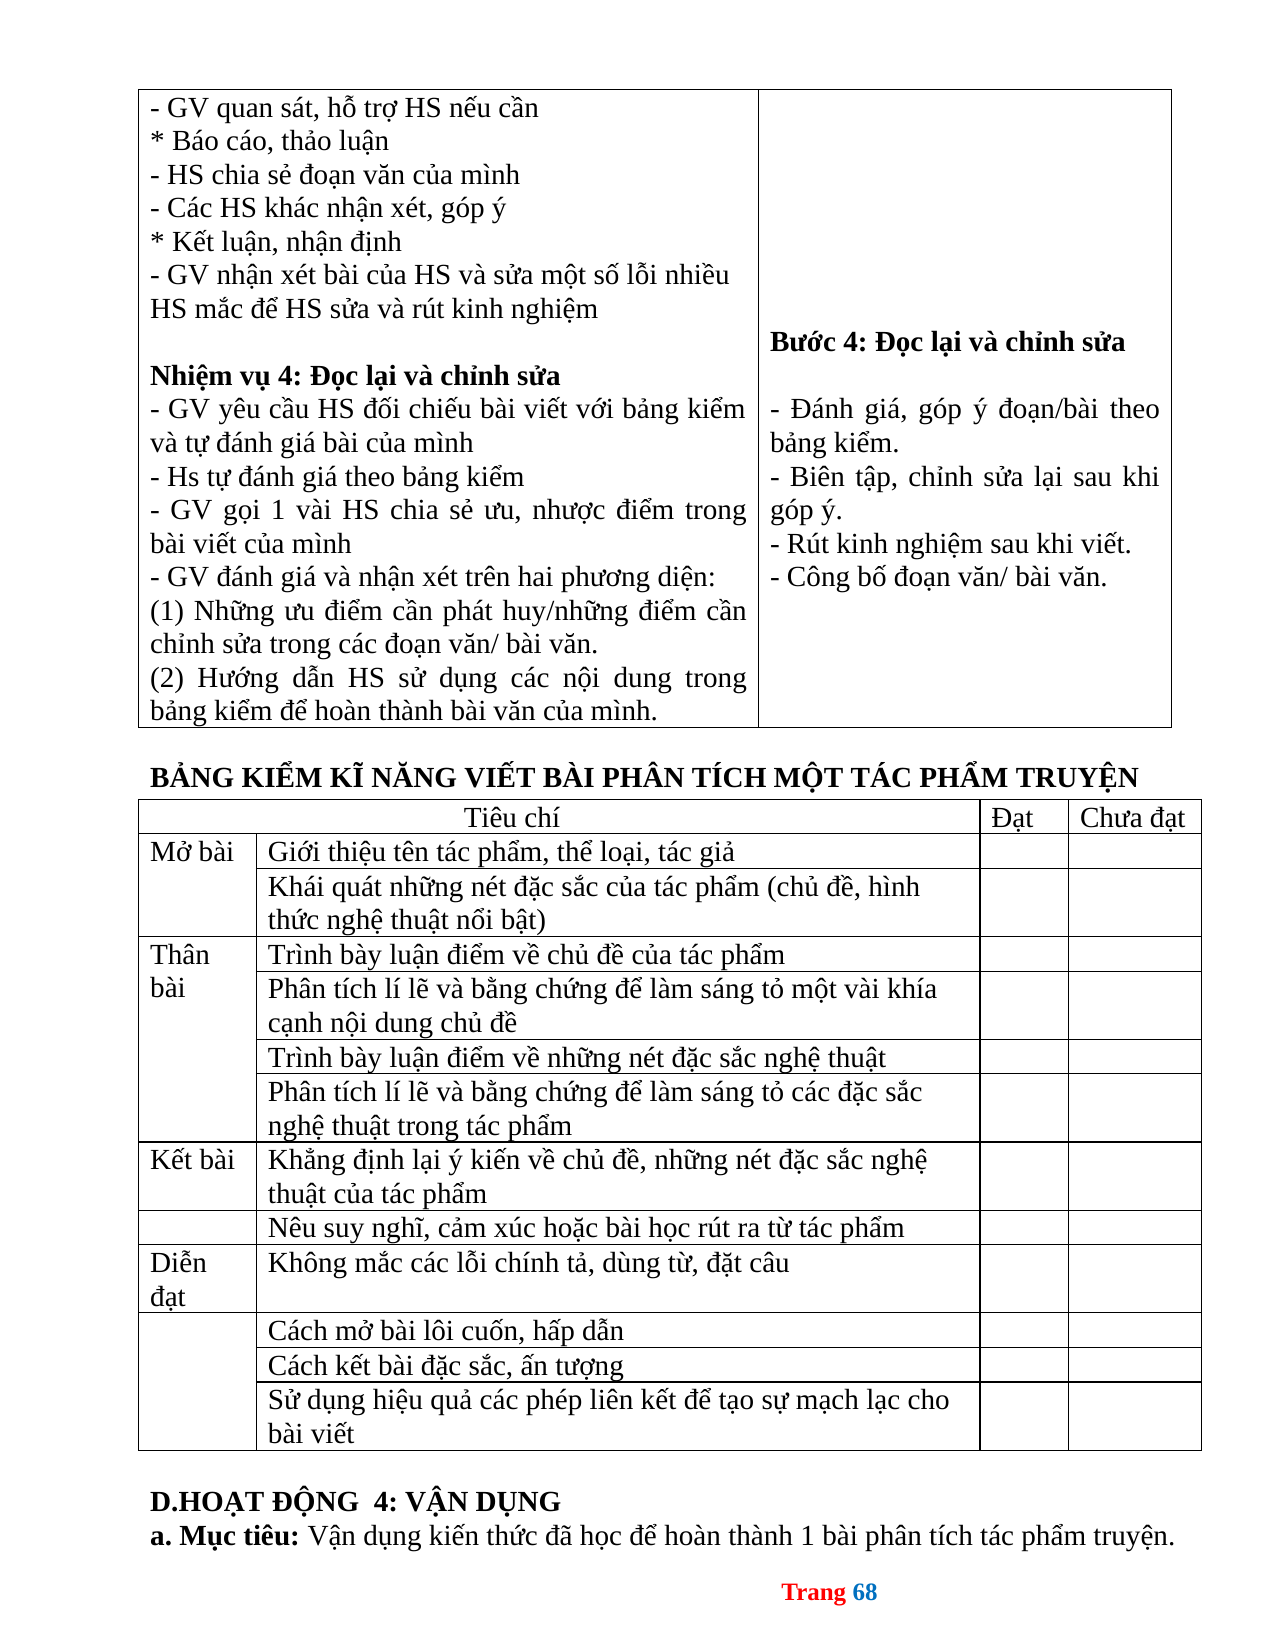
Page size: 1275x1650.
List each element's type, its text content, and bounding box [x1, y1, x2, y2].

table_cell [139, 1313, 256, 1449]
table_cell Mở bài [139, 834, 256, 936]
table_cell Cách kết bài đặc sắc, ấn tượng [257, 1348, 979, 1381]
table_cell Phân tích lí lẽ và bằng chứng để làm sáng tỏ một vài khía cạnh nội dung chủ đề [257, 972, 979, 1039]
table_cell [981, 1074, 1068, 1141]
table_cell [139, 1211, 256, 1244]
table_cell Trình bày luận điểm về chủ đề của tác phẩm [257, 937, 979, 971]
table_cell Trình bày luận điểm về những nét đặc sắc nghệ thuật [257, 1040, 979, 1073]
table_cell [981, 1383, 1068, 1449]
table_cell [139, 90, 758, 727]
table_cell Phân tích lí lẽ và bằng chứng để làm sáng tỏ các đặc sắc nghệ thuật trong tác phẩm [257, 1074, 979, 1141]
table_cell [759, 90, 1171, 727]
table_cell [1069, 972, 1201, 1039]
table_cell [1069, 1348, 1201, 1381]
table_cell [981, 1211, 1068, 1244]
table_cell Nêu suy nghĩ, cảm xúc hoặc bài học rút ra từ tác phẩm [257, 1211, 979, 1244]
table_cell [1069, 834, 1201, 868]
table_cell [1069, 1383, 1201, 1449]
table_cell [981, 972, 1068, 1039]
table_cell [1069, 1211, 1201, 1244]
table_cell [981, 1040, 1068, 1073]
text a. Mục tiêu: Vận dụng kiến thức đã học để hoàn thành 1 bài phân tích tác phẩm truyện. [150, 1518, 1211, 1551]
table_cell Không mắc các lỗi chính tả, dùng từ, đặt câu [257, 1245, 979, 1312]
table_header Tiêu chí [139, 800, 979, 833]
table_cell [1069, 1313, 1201, 1347]
table_cell Sử dụng hiệu quả các phép liên kết để tạo sự mạch lạc cho bài viết [257, 1383, 979, 1449]
table_cell [981, 1245, 1068, 1312]
table_cell Khẳng định lại ý kiến về chủ đề, những nét đặc sắc nghệ thuật của tác phẩm [257, 1143, 979, 1209]
text BẢNG KIỂM KĨ NĂNG VIẾT BÀI PHÂN TÍCH MỘT TÁC PHẨM TRUYỆN [150, 760, 1211, 794]
table_header Đạt [981, 800, 1068, 833]
table_cell Kết bài [139, 1143, 256, 1209]
table_cell [1069, 1143, 1201, 1209]
table_cell [1069, 1040, 1201, 1073]
table_cell [1069, 937, 1201, 971]
table_cell [1069, 1074, 1201, 1141]
table_cell [981, 1143, 1068, 1209]
table_cell Giới thiệu tên tác phẩm, thể loại, tác giả [257, 834, 979, 868]
table_cell [981, 937, 1068, 971]
text D.HOẠT ĐỘNG 4: VẬN DỤNG [150, 1484, 1211, 1518]
table_cell [1069, 1245, 1201, 1312]
table_cell [981, 1348, 1068, 1381]
table_cell Khái quát những nét đặc sắc của tác phẩm (chủ đề, hình thức nghệ thuật nổi bật) [257, 869, 979, 936]
table_cell Thân bài [139, 937, 256, 1141]
table_cell [1069, 869, 1201, 936]
table_cell Cách mở bài lôi cuốn, hấp dẫn [257, 1313, 979, 1347]
table_cell [981, 1313, 1068, 1347]
table_cell [981, 869, 1068, 936]
table_cell Diễn đạt [139, 1245, 256, 1312]
table_cell [981, 834, 1068, 868]
table_header Chưa đạt [1069, 800, 1201, 833]
